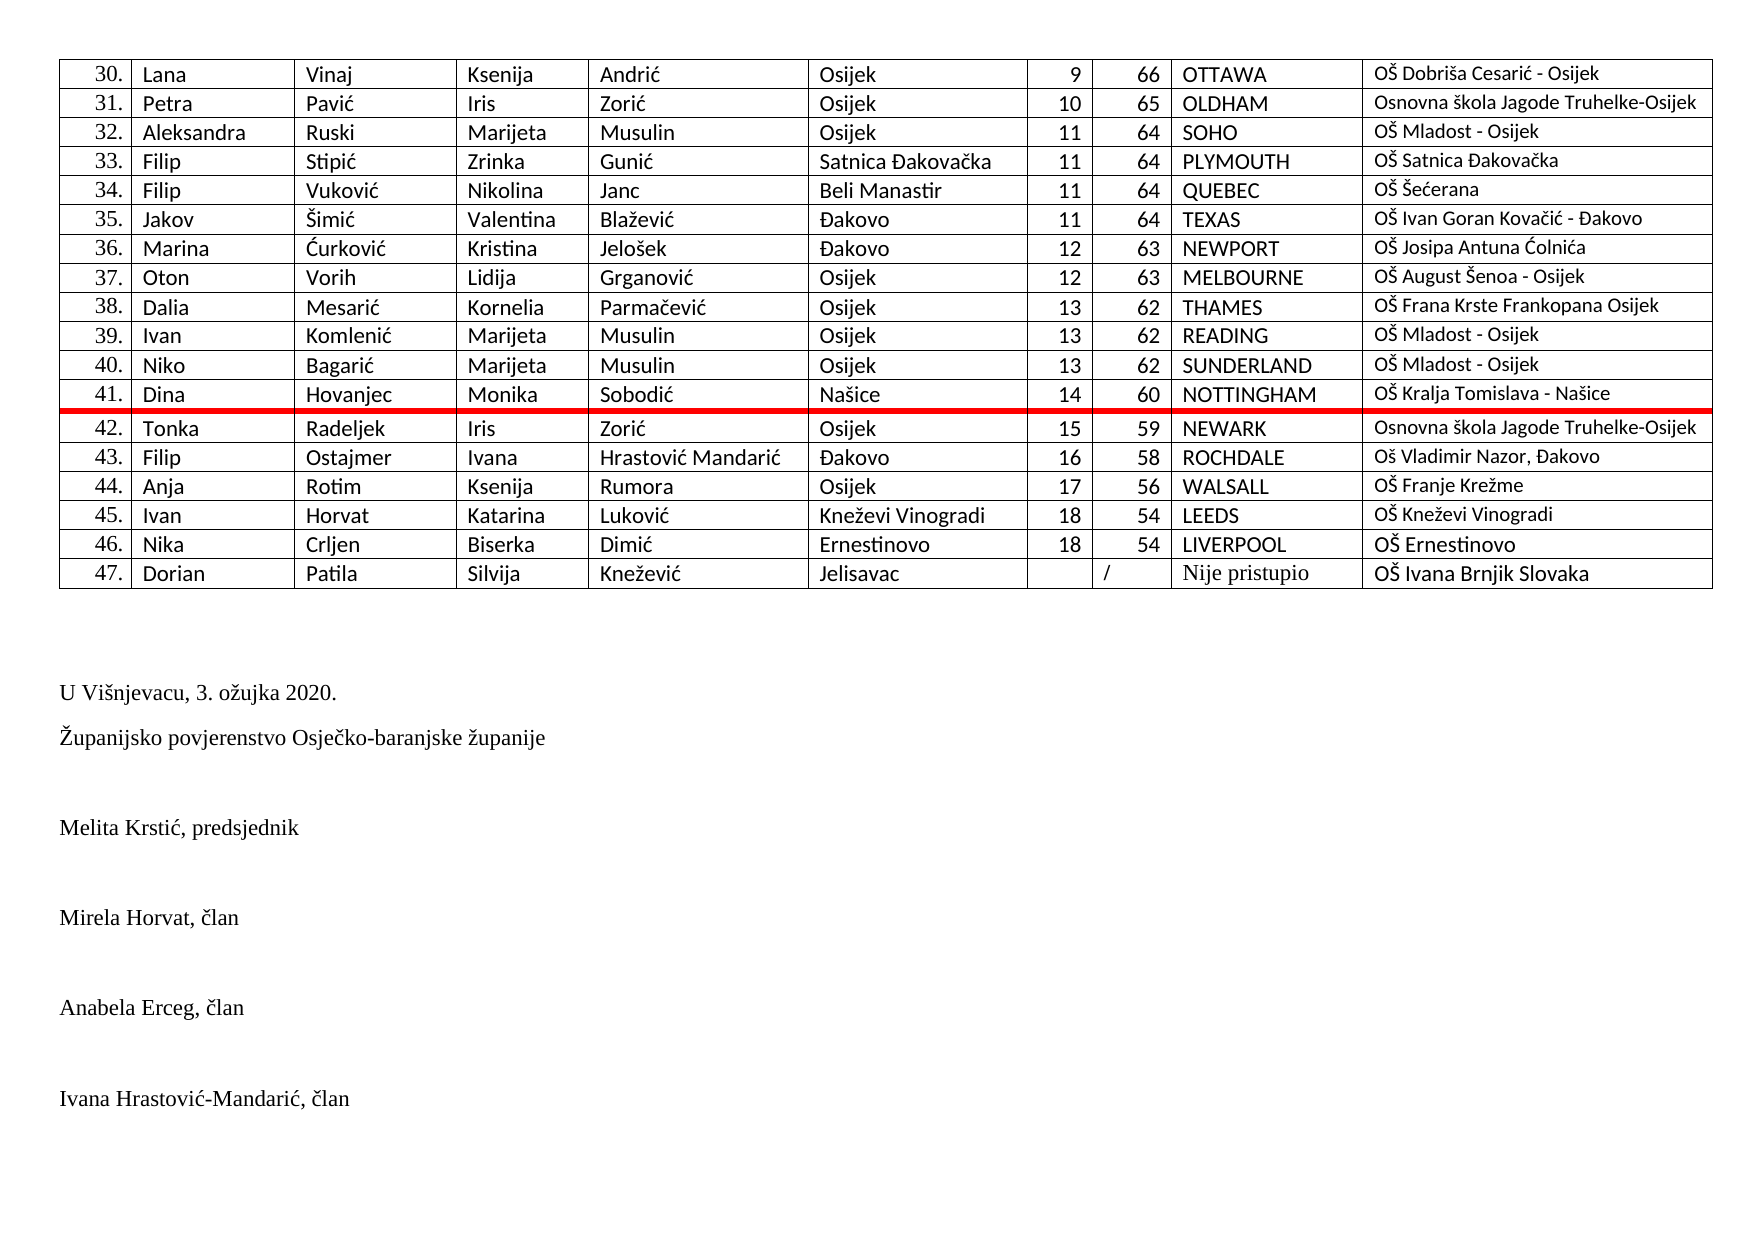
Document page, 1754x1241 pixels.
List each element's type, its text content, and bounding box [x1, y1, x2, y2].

text Ivana Hrastović-Mandarić, član [59, 1084, 1695, 1111]
table_cell Đakovo [809, 235, 1027, 262]
table_cell [60, 264, 131, 292]
table_cell Horvat [295, 501, 456, 529]
table_cell OŠ Mladost - Osijek [1363, 118, 1712, 146]
table_cell Musulin [589, 322, 808, 350]
text Melita Krstić, predsjednik [59, 814, 1695, 840]
table_cell Hovanjec [295, 380, 456, 408]
table_cell Ksenija [457, 472, 588, 500]
table_cell 13 [1028, 322, 1092, 350]
table_cell Vuković [295, 176, 456, 204]
table_cell Marina [132, 235, 294, 262]
table_cell Osijek [809, 351, 1027, 379]
table_cell WALSALL [1172, 472, 1362, 500]
table_cell Valentina [457, 205, 588, 233]
table_cell Crljen [295, 530, 456, 558]
table_cell NOTTINGHAM [1172, 380, 1362, 408]
table_cell 60 [1093, 380, 1171, 408]
table_cell Osijek [809, 322, 1027, 350]
table_cell Bagarić [295, 351, 456, 379]
table_cell [60, 380, 131, 408]
table_cell 63 [1093, 235, 1171, 262]
table_cell Blažević [589, 205, 808, 233]
table_cell ROCHDALE [1172, 443, 1362, 471]
table_cell OŠ Frana Krste Frankopana Osijek [1363, 293, 1712, 321]
table_cell Kneževi Vinogradi [809, 501, 1027, 529]
table_cell [60, 118, 131, 146]
table_cell Iris [457, 89, 588, 117]
table_cell Silvija [457, 559, 588, 587]
table_cell 62 [1093, 351, 1171, 379]
table_cell Ivana [457, 443, 588, 471]
table_cell Kornelia [457, 293, 588, 321]
table_cell OŠ Josipa Antuna Ćolnića [1363, 235, 1712, 262]
table_cell Marijeta [457, 322, 588, 350]
table_cell 64 [1093, 205, 1171, 233]
table_cell TEXAS [1172, 205, 1362, 233]
table_cell [60, 89, 131, 117]
table_cell 11 [1028, 205, 1092, 233]
table_cell QUEBEC [1172, 176, 1362, 204]
table_cell Niko [132, 351, 294, 379]
table_cell Jelošek [589, 235, 808, 262]
table_cell Ivan [132, 322, 294, 350]
table_cell Ruski [295, 118, 456, 146]
table_cell 65 [1093, 89, 1171, 117]
table_cell OŠ August Šenoa - Osijek [1363, 264, 1712, 292]
table_cell 18 [1028, 501, 1092, 529]
table_cell Filip [132, 443, 294, 471]
table_cell Musulin [589, 118, 808, 146]
table_cell Osijek [809, 264, 1027, 292]
table_cell 15 [1028, 414, 1092, 442]
table_cell Rumora [589, 472, 808, 500]
text Mirela Horvat, član [59, 904, 1695, 931]
table_cell 13 [1028, 351, 1092, 379]
table_cell Ksenija [457, 60, 588, 88]
table_cell Kristina [457, 235, 588, 262]
table_cell 10 [1028, 89, 1092, 117]
table_cell 64 [1093, 147, 1171, 175]
table_cell 64 [1093, 176, 1171, 204]
table_cell 16 [1028, 443, 1092, 471]
table_cell Osnovna škola Jagode Truhelke-Osijek [1363, 414, 1712, 442]
table_cell READING [1172, 322, 1362, 350]
table_cell Knežević [589, 559, 808, 587]
table_cell OŠ Franje Krežme [1363, 472, 1712, 500]
table_cell Vorih [295, 264, 456, 292]
table_cell Petra [132, 89, 294, 117]
table_cell Lana [132, 60, 294, 88]
table_cell 59 [1093, 414, 1171, 442]
table_cell Ostajmer [295, 443, 456, 471]
table_cell 66 [1093, 60, 1171, 88]
table_cell OŠ Mladost - Osijek [1363, 351, 1712, 379]
table_cell Nikolina [457, 176, 588, 204]
table_cell Anja [132, 472, 294, 500]
table_cell 11 [1028, 118, 1092, 146]
table_cell OŠ Ivan Goran Kovačić - Đakovo [1363, 205, 1712, 233]
table_cell 17 [1028, 472, 1092, 500]
table_cell OŠ Kneževi Vinogradi [1363, 501, 1712, 529]
table_cell Đakovo [809, 443, 1027, 471]
table_cell Biserka [457, 530, 588, 558]
table_cell Filip [132, 176, 294, 204]
table_cell Sobodić [589, 380, 808, 408]
table_cell Zrinka [457, 147, 588, 175]
table_cell 58 [1093, 443, 1171, 471]
table_cell 18 [1028, 530, 1092, 558]
table_cell 62 [1093, 322, 1171, 350]
table_cell OŠ Ernestinovo [1363, 530, 1712, 558]
table_cell OŠ Satnica Đakovačka [1363, 147, 1712, 175]
table_cell Musulin [589, 351, 808, 379]
table_cell Dina [132, 380, 294, 408]
table_cell Osijek [809, 414, 1027, 442]
table_cell [60, 235, 131, 262]
table_cell Marijeta [457, 118, 588, 146]
table_cell 64 [1093, 118, 1171, 146]
table_cell Dimić [589, 530, 808, 558]
table_cell 62 [1093, 293, 1171, 321]
table_cell 14 [1028, 380, 1092, 408]
table_cell [60, 501, 131, 529]
table_cell NEWARK [1172, 414, 1362, 442]
table_cell [1028, 559, 1092, 587]
table_cell PLYMOUTH [1172, 147, 1362, 175]
table_cell THAMES [1172, 293, 1362, 321]
table_cell 9 [1028, 60, 1092, 88]
table_cell OTTAWA [1172, 60, 1362, 88]
table_cell 11 [1028, 147, 1092, 175]
table_cell 12 [1028, 235, 1092, 262]
table_cell Luković [589, 501, 808, 529]
table_cell OLDHAM [1172, 89, 1362, 117]
table_cell [60, 559, 131, 587]
text U Višnjevacu, 3. ožujka 2020. [59, 679, 1695, 705]
table_cell Osijek [809, 118, 1027, 146]
table_cell OŠ Ivana Brnjik Slovaka [1363, 559, 1712, 587]
table_cell [60, 176, 131, 204]
table_cell Osijek [809, 60, 1027, 88]
table_cell [60, 443, 131, 471]
table_cell Beli Manastir [809, 176, 1027, 204]
text Županijsko povjerenstvo Osječko-baranjske županije [59, 724, 1695, 750]
table_cell Nije pristupio [1172, 559, 1362, 587]
table_cell Grganović [589, 264, 808, 292]
table_cell LEEDS [1172, 501, 1362, 529]
table_cell 54 [1093, 530, 1171, 558]
table_cell Patila [295, 559, 456, 587]
table_cell Monika [457, 380, 588, 408]
table_cell [60, 414, 131, 442]
table_cell [60, 205, 131, 233]
table_cell Našice [809, 380, 1027, 408]
text Anabela Erceg, član [59, 994, 1695, 1021]
table_cell OŠ Dobriša Cesarić - Osijek [1363, 60, 1712, 88]
table_cell Dorian [132, 559, 294, 587]
table_cell Filip [132, 147, 294, 175]
table_cell Mesarić [295, 293, 456, 321]
table_cell 11 [1028, 176, 1092, 204]
table_cell Stipić [295, 147, 456, 175]
table_cell [60, 322, 131, 350]
table_cell Gunić [589, 147, 808, 175]
table_cell Andrić [589, 60, 808, 88]
table_cell Osnovna škola Jagode Truhelke-Osijek [1363, 89, 1712, 117]
table_cell Hrastović Mandarić [589, 443, 808, 471]
table_cell NEWPORT [1172, 235, 1362, 262]
table_cell Osijek [809, 472, 1027, 500]
table_cell / [1093, 559, 1171, 587]
table_cell LIVERPOOL [1172, 530, 1362, 558]
table_cell Katarina [457, 501, 588, 529]
table_cell 13 [1028, 293, 1092, 321]
table_cell Lidija [457, 264, 588, 292]
table_cell Jakov [132, 205, 294, 233]
table_cell 54 [1093, 501, 1171, 529]
table_cell Pavić [295, 89, 456, 117]
table_cell Zorić [589, 89, 808, 117]
table_cell SOHO [1172, 118, 1362, 146]
table_cell Zorić [589, 414, 808, 442]
table_cell Janc [589, 176, 808, 204]
table_cell Oton [132, 264, 294, 292]
table_cell Ernestinovo [809, 530, 1027, 558]
table_cell Đakovo [809, 205, 1027, 233]
table_cell 12 [1028, 264, 1092, 292]
table_cell SUNDERLAND [1172, 351, 1362, 379]
table_cell Ivan [132, 501, 294, 529]
table_cell [60, 351, 131, 379]
table_cell MELBOURNE [1172, 264, 1362, 292]
table_cell Oš Vladimir Nazor, Đakovo [1363, 443, 1712, 471]
table_cell Vinaj [295, 60, 456, 88]
table_cell Satnica Đakovačka [809, 147, 1027, 175]
table_cell [60, 472, 131, 500]
table_cell 63 [1093, 264, 1171, 292]
table_cell [60, 293, 131, 321]
table_cell [60, 147, 131, 175]
table_cell Marijeta [457, 351, 588, 379]
table_cell Dalia [132, 293, 294, 321]
table_cell OŠ Mladost - Osijek [1363, 322, 1712, 350]
table_cell Osijek [809, 293, 1027, 321]
table_cell [60, 60, 131, 88]
table_cell Radeljek [295, 414, 456, 442]
table_cell Nika [132, 530, 294, 558]
table_cell Ćurković [295, 235, 456, 262]
table_cell 56 [1093, 472, 1171, 500]
table_cell Jelisavac [809, 559, 1027, 587]
table_cell OŠ Kralja Tomislava - Našice [1363, 380, 1712, 408]
table_cell Rotim [295, 472, 456, 500]
table_cell Šimić [295, 205, 456, 233]
table_cell Komlenić [295, 322, 456, 350]
table_cell Parmačević [589, 293, 808, 321]
table_cell Iris [457, 414, 588, 442]
table_cell Tonka [132, 414, 294, 442]
table_cell [60, 530, 131, 558]
table_cell Osijek [809, 89, 1027, 117]
table_cell OŠ Šećerana [1363, 176, 1712, 204]
table_cell Aleksandra [132, 118, 294, 146]
